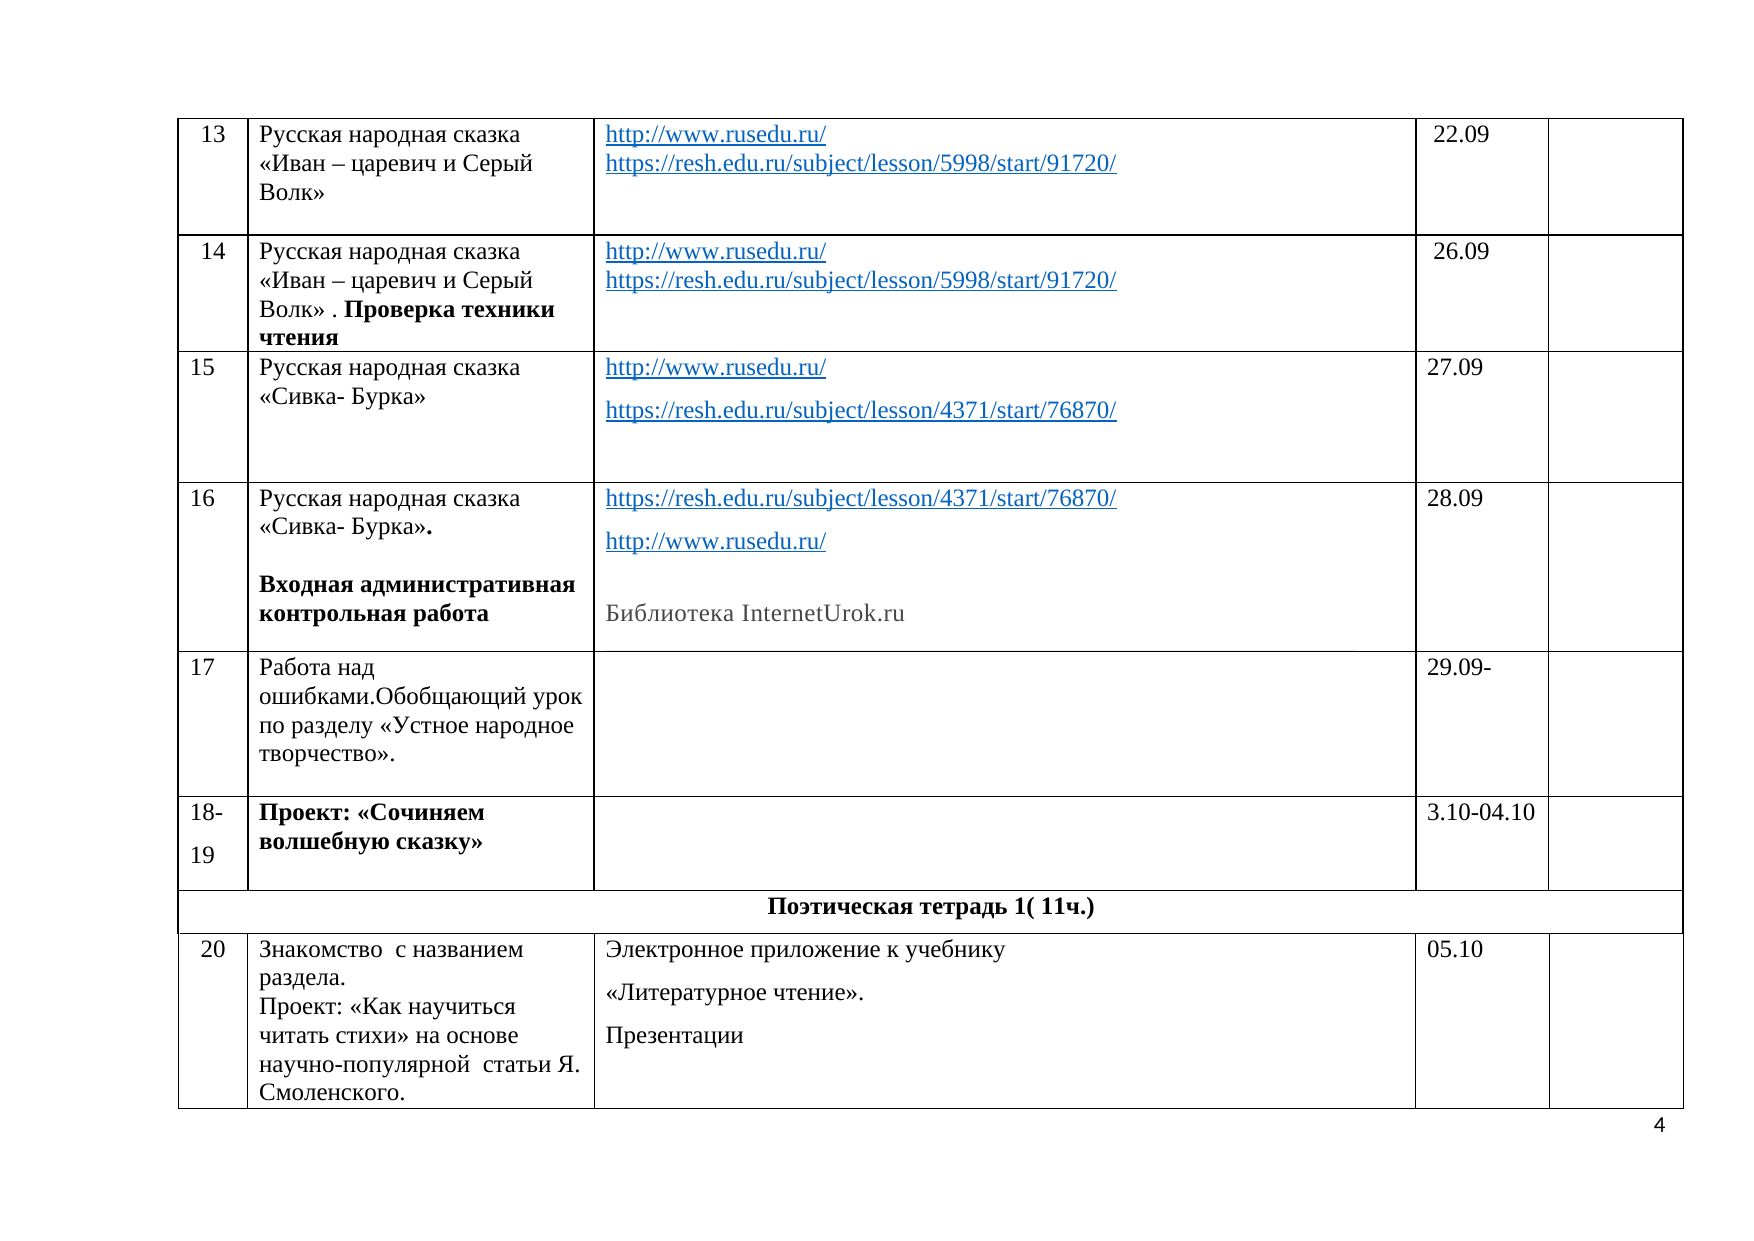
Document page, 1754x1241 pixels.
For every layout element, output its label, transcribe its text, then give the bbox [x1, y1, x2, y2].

table_cell 14 [179, 236, 247, 351]
table_cell Русская народная сказка «Иван – царевич и Серый Волк» [249, 119, 593, 234]
table_cell http://www.rusedu.ru/ https://resh.edu.ru/subject/lesson/5998/start/91720/ [595, 236, 1415, 351]
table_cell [595, 934, 1415, 1108]
table_cell 13 [179, 119, 247, 234]
table_cell 18-19 [179, 797, 247, 890]
table_cell Работа над ошибками.Обобщающий урок по разделу «Устное народное творчество». [249, 652, 593, 796]
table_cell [248, 934, 594, 1108]
table_cell 26.09 [1417, 236, 1548, 351]
table_cell http://www.rusedu.ru/ https://resh.edu.ru/subject/lesson/5998/start/91720/ [595, 119, 1415, 234]
table_cell Русская народная сказка «Сивка- Бурка» [249, 352, 593, 482]
table_cell 27.09 [1417, 352, 1548, 482]
table_cell [1549, 652, 1682, 796]
table_cell https://resh.edu.ru/subject/lesson/4371/start/76870/ http://www.rusedu.ru/ Библиотека InternetUrok.ru [595, 483, 1415, 651]
table_cell 05.10 [1416, 934, 1549, 1108]
table_cell [595, 652, 1415, 796]
table_cell [1549, 483, 1682, 651]
table_cell Русская народная сказка «Сивка- Бурка». Входная административная контрольная работа [249, 483, 593, 651]
table_cell 28.09 [1417, 483, 1548, 651]
table_cell Поэтическая тетрадь 1( 11ч.) [179, 891, 1682, 933]
table_cell http://www.rusedu.ru/ https://resh.edu.ru/subject/lesson/4371/start/76870/ [595, 352, 1415, 482]
table_cell [1549, 797, 1682, 890]
table_cell [1549, 236, 1682, 351]
table_cell 29.09- [1417, 652, 1548, 796]
table_cell 20 [179, 934, 247, 1108]
table_cell Русская народная сказка «Иван – царевич и Серый Волк» . Проверка техники чтения [249, 236, 593, 351]
table_cell [1549, 352, 1682, 482]
table_cell 22.09 [1417, 119, 1548, 234]
table_cell 3.10-04.10 [1417, 797, 1548, 890]
table_cell 16 [179, 483, 247, 651]
table_cell 15 [179, 352, 247, 482]
table_cell [595, 797, 1415, 890]
table_cell [1550, 934, 1683, 1108]
table_cell [1549, 119, 1682, 234]
table_cell 17 [179, 652, 247, 796]
table_cell Проект: «Сочиняем волшебную сказку» [249, 797, 593, 890]
